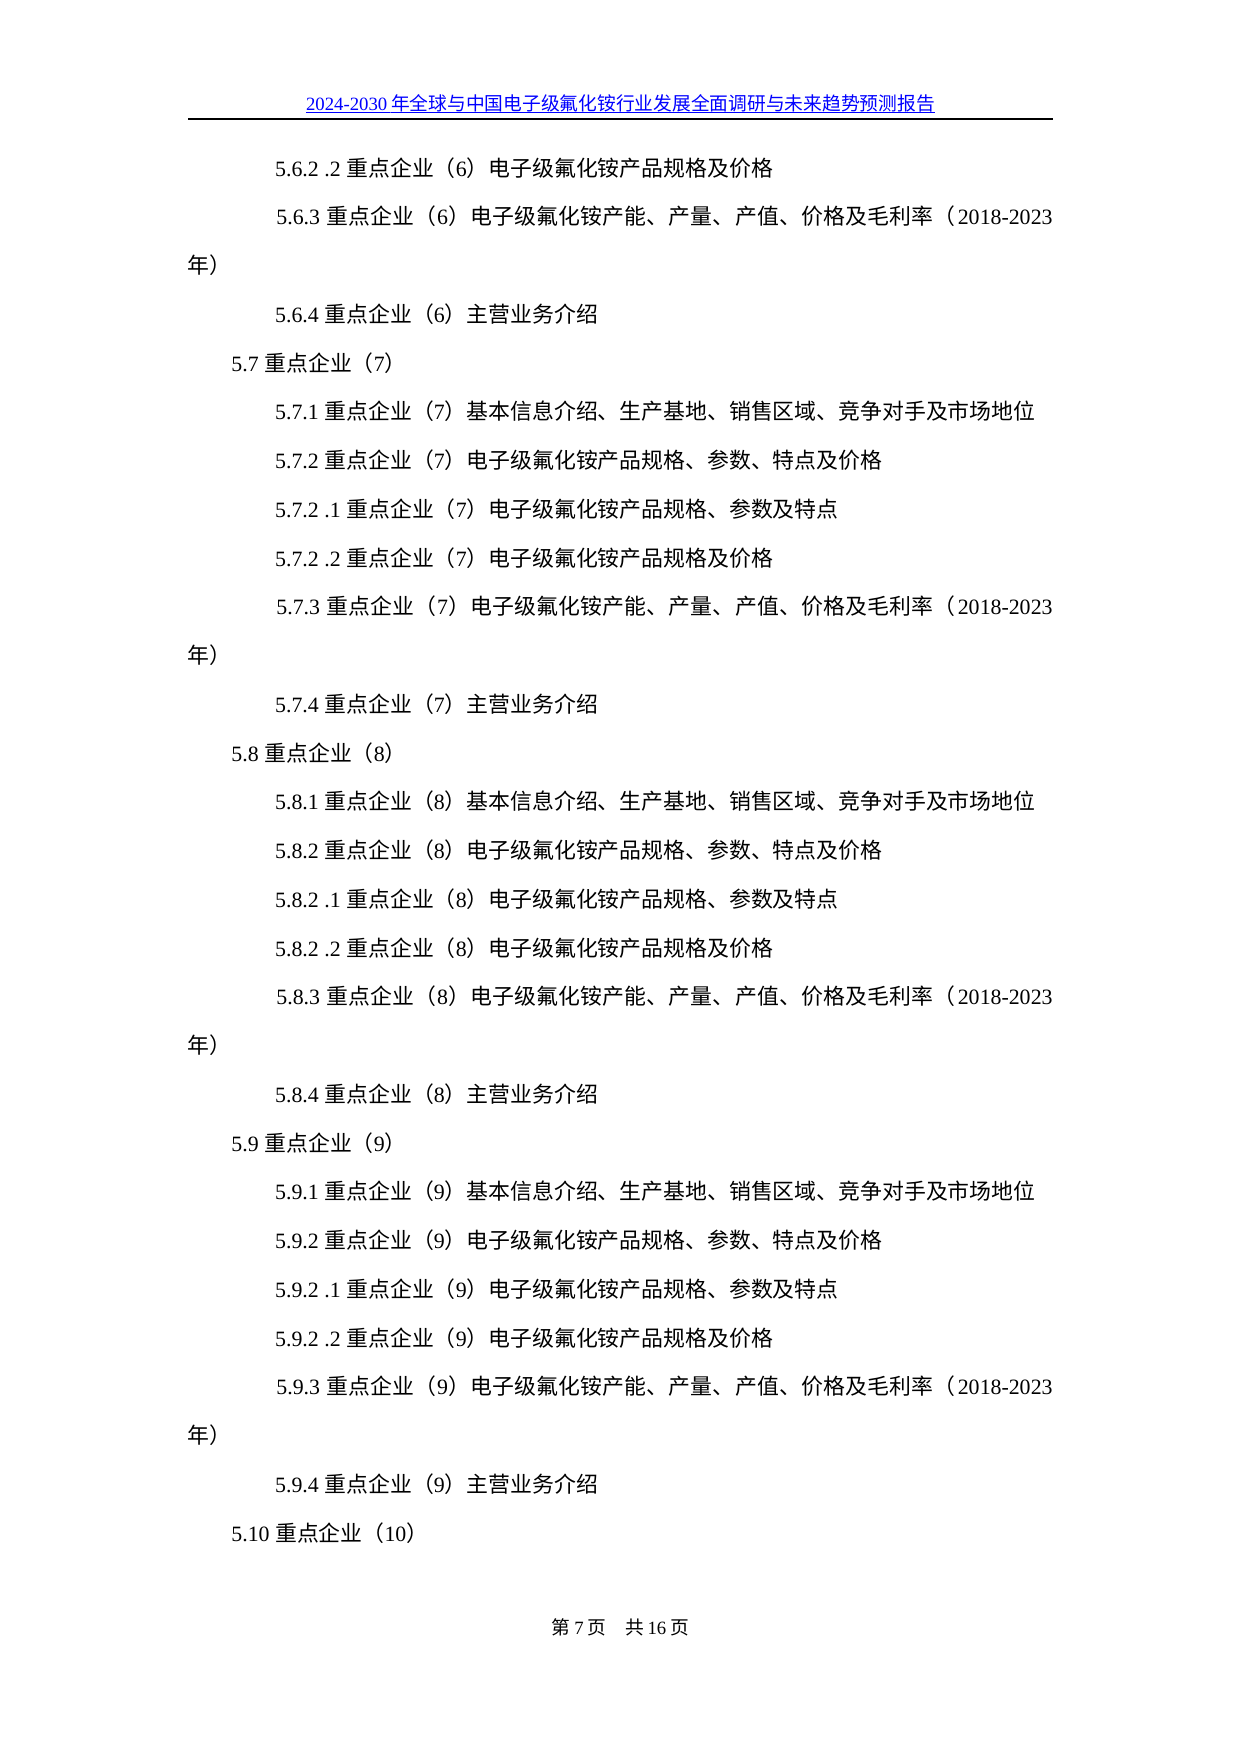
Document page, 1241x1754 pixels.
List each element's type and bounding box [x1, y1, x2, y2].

text [187, 150, 1053, 1548]
